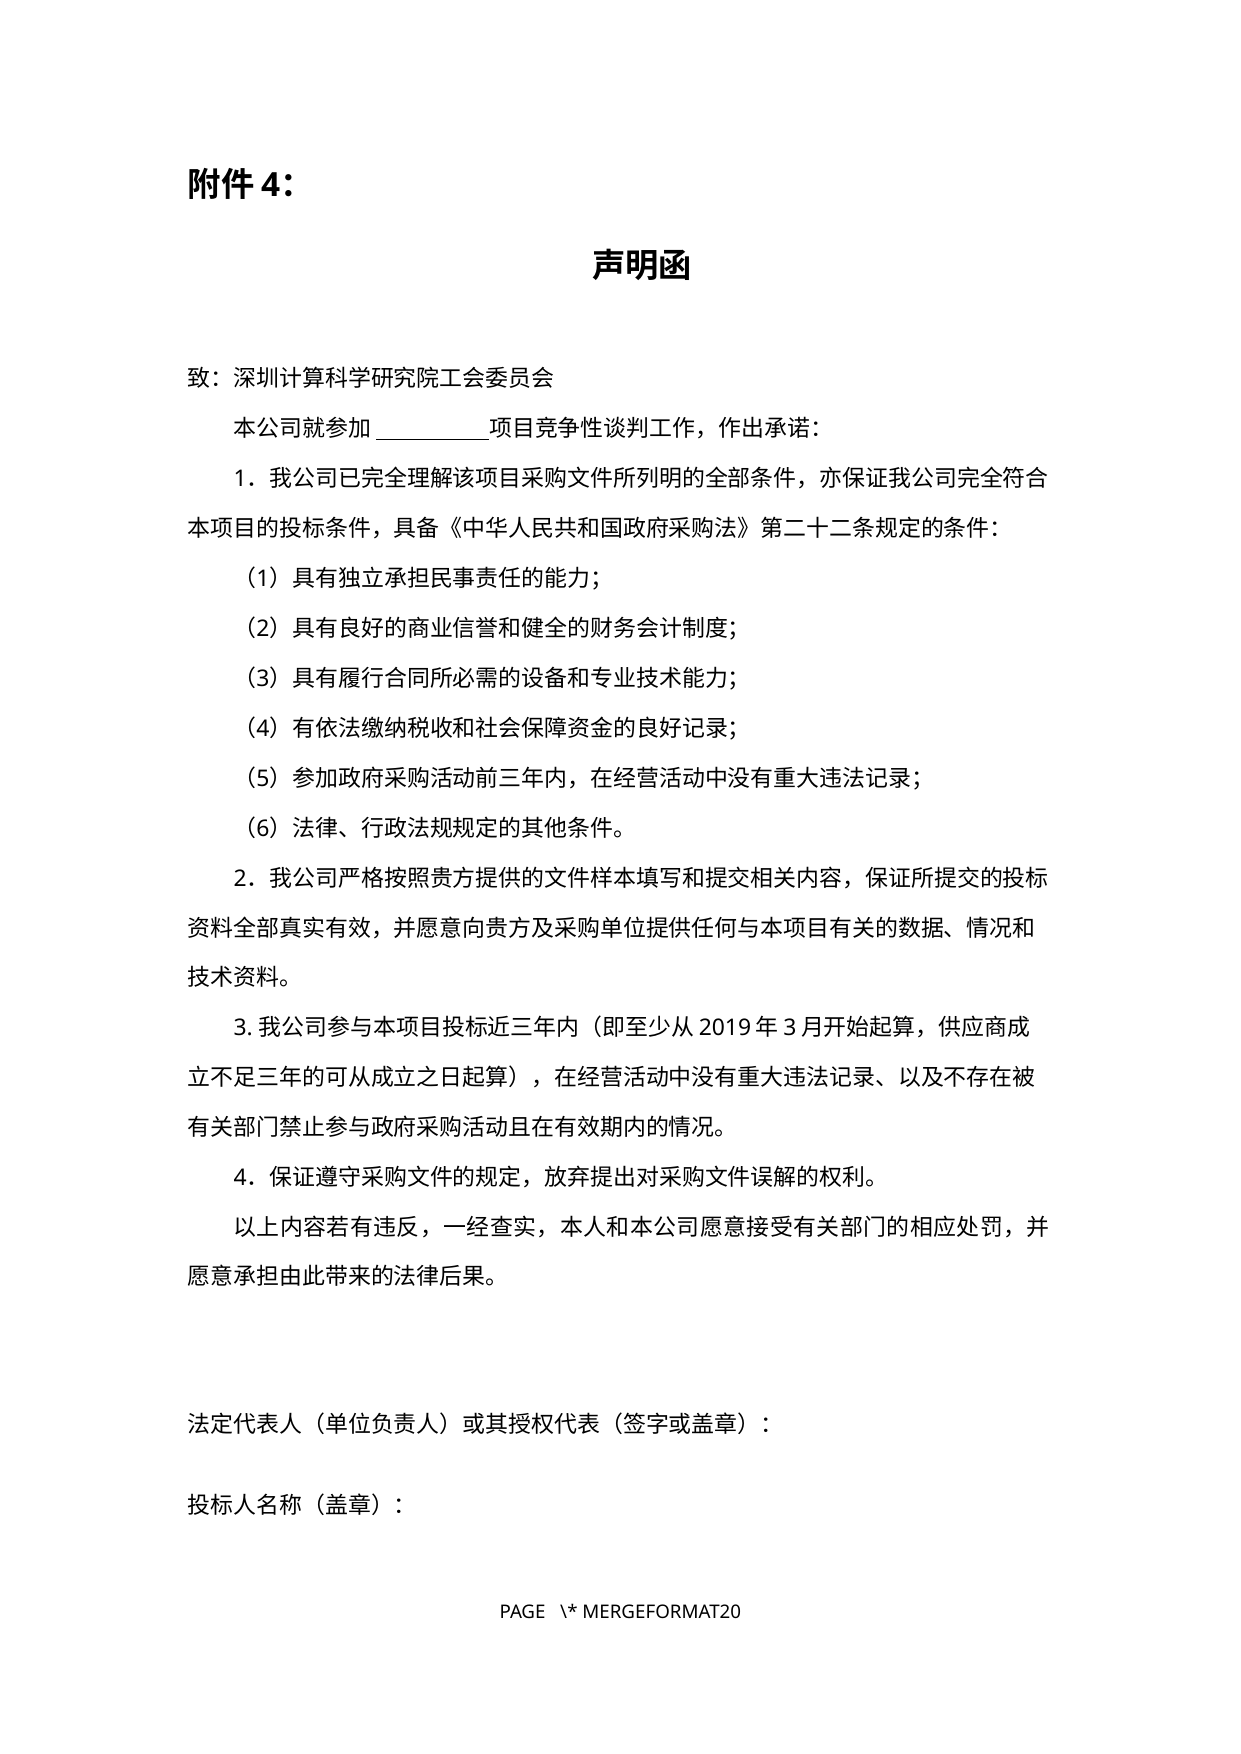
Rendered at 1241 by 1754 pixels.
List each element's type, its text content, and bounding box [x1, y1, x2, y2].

text 投标人名称（盖章）： [187, 1471, 1053, 1536]
text 声明函 [231, 230, 1053, 295]
text （4）有依法缴纳税收和社会保障资金的良好记录； [187, 709, 1053, 743]
text 2．我公司严格按照贵方提供的文件样本填写和提交相关内容，保证所提交的投标资料全部真实有效，并愿意向贵方及采购单位提供任何与本项目有关的数据、情况和技术资料。 [187, 859, 1053, 992]
text 法定代表人（单位负责人）或其授权代表（签字或盖章）： [187, 1389, 1053, 1454]
text （2）具有良好的商业信誉和健全的财务会计制度； [187, 609, 1053, 643]
text 1．我公司已完全理解该项目采购文件所列明的全部条件，亦保证我公司完全符合本项目的投标条件，具备《中华人民共和国政府采购法》第二十二条规定的条件： [187, 460, 1053, 543]
text 致：深圳计算科学研究院工会委员会 [187, 360, 1053, 393]
text 4．保证遵守采购文件的规定，放弃提出对采购文件误解的权利。 [187, 1158, 1053, 1192]
text 本公司就参加 项目竞争性谈判工作，作出承诺： [187, 410, 1053, 443]
text 以上内容若有违反，一经查实，本人和本公司愿意接受有关部门的相应处罚，并愿意承担由此带来的法律后果。 [187, 1208, 1053, 1291]
text （1）具有独立承担民事责任的能力； [187, 559, 1053, 593]
text 3. 我公司参与本项目投标近三年内（即至少从2019年3月开始起算，供应商成立不足三年的可从成立之日起算），在经营活动中没有重大违法记录、以及不存在被有关部门禁止参与政府采购活动且在有效期内的情况。 [187, 1009, 1053, 1142]
text （3）具有履行合同所必需的设备和专业技术能力； [187, 659, 1053, 693]
text （5）参加政府采购活动前三年内，在经营活动中没有重大违法记录； [187, 759, 1053, 793]
text （6）法律、行政法规规定的其他条件。 [187, 809, 1053, 843]
text 附件4： [187, 158, 1053, 206]
